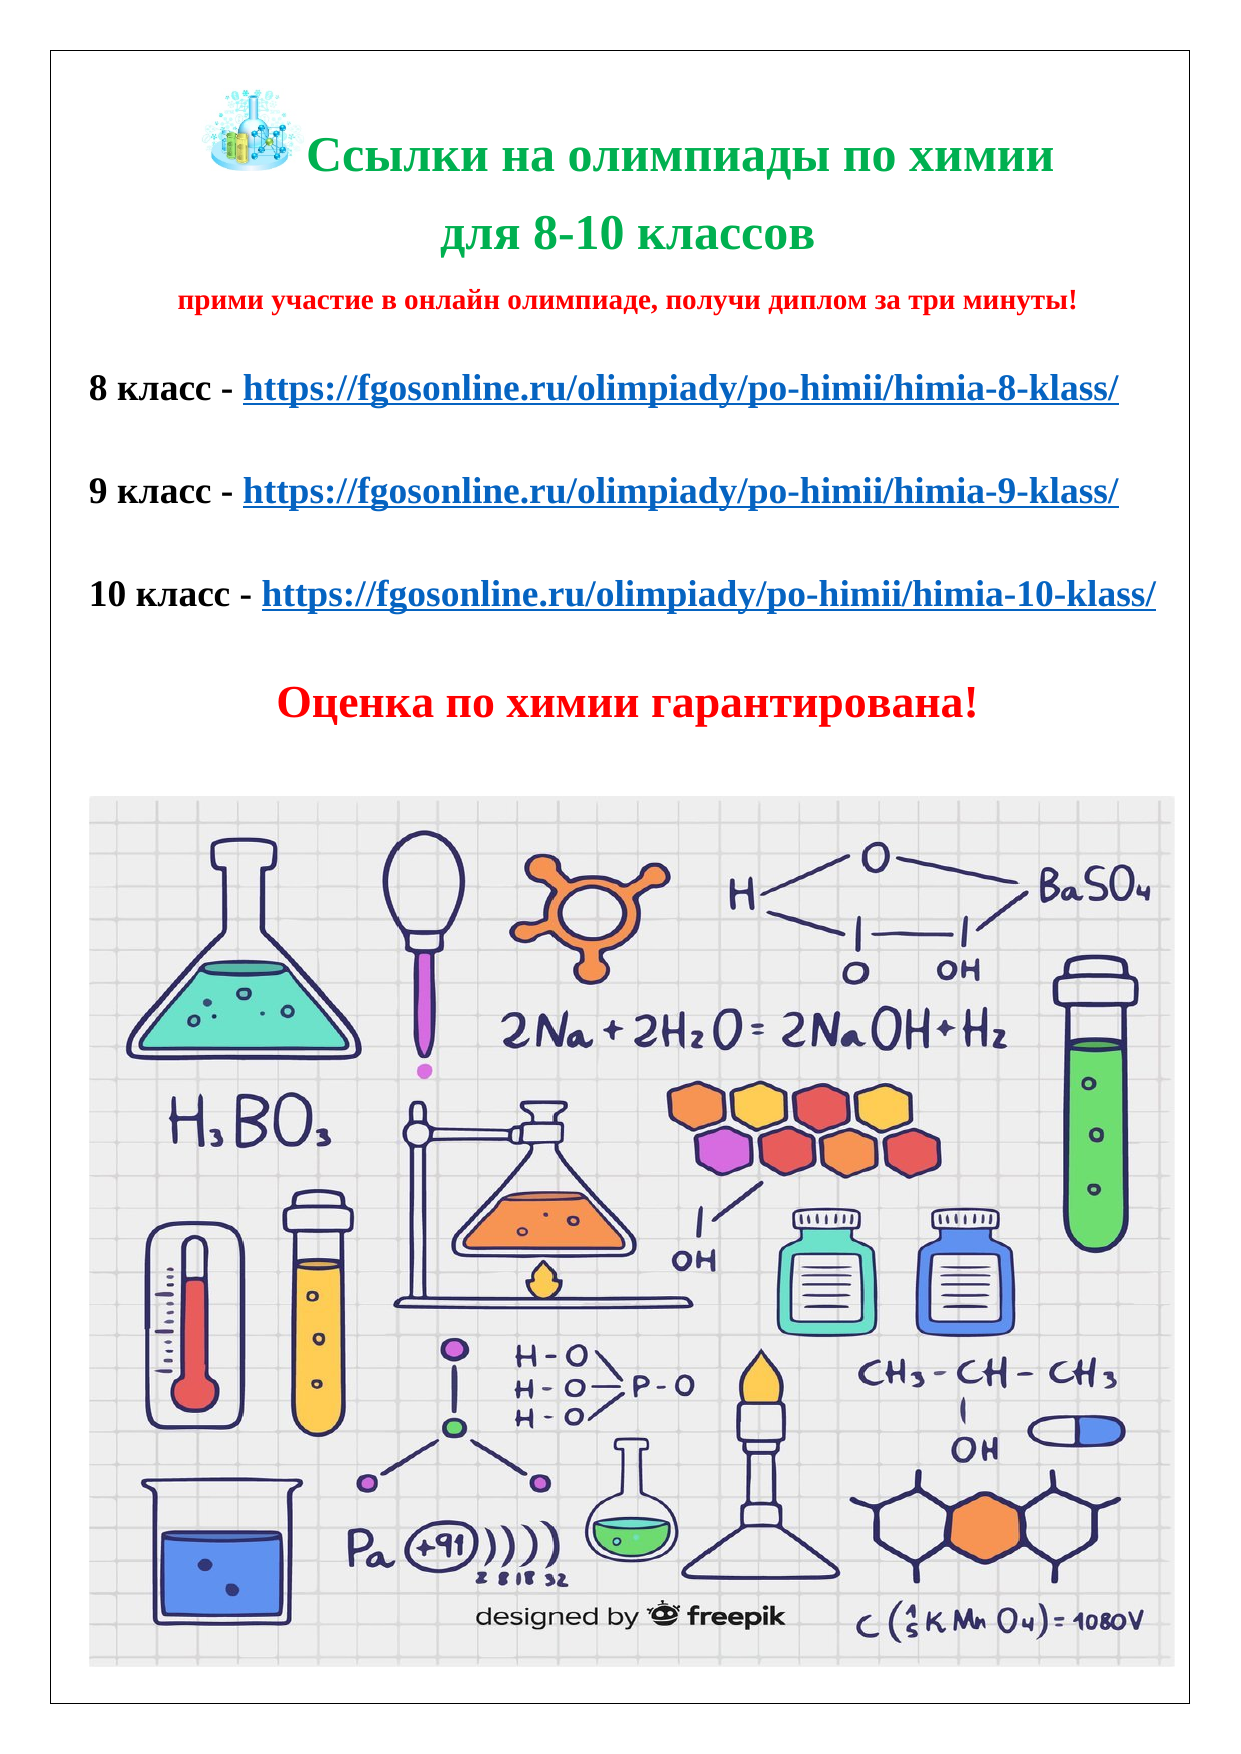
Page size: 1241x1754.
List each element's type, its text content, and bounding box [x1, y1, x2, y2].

text прими участие в онлайн олимпиаде, получи диплом за три минуты! [89, 282, 1167, 315]
text для 8-10 классов [89, 203, 1167, 261]
text 8 класс - https://fgosonline.ru/olimpiady/po-himii/himia-8-klass/ [89, 366, 1167, 409]
picture [88, 796, 1175, 1667]
text Ссылки на олимпиады по химии [89, 89, 1167, 182]
text 9 класс - https://fgosonline.ru/olimpiady/po-himii/himia-9-klass/ [89, 468, 1167, 512]
text Оценка по химии гарантирована! [89, 674, 1167, 727]
picture [200, 88, 306, 171]
text 10 класс - https://fgosonline.ru/olimpiady/po-himii/himia-10-klass/ [89, 571, 1167, 614]
